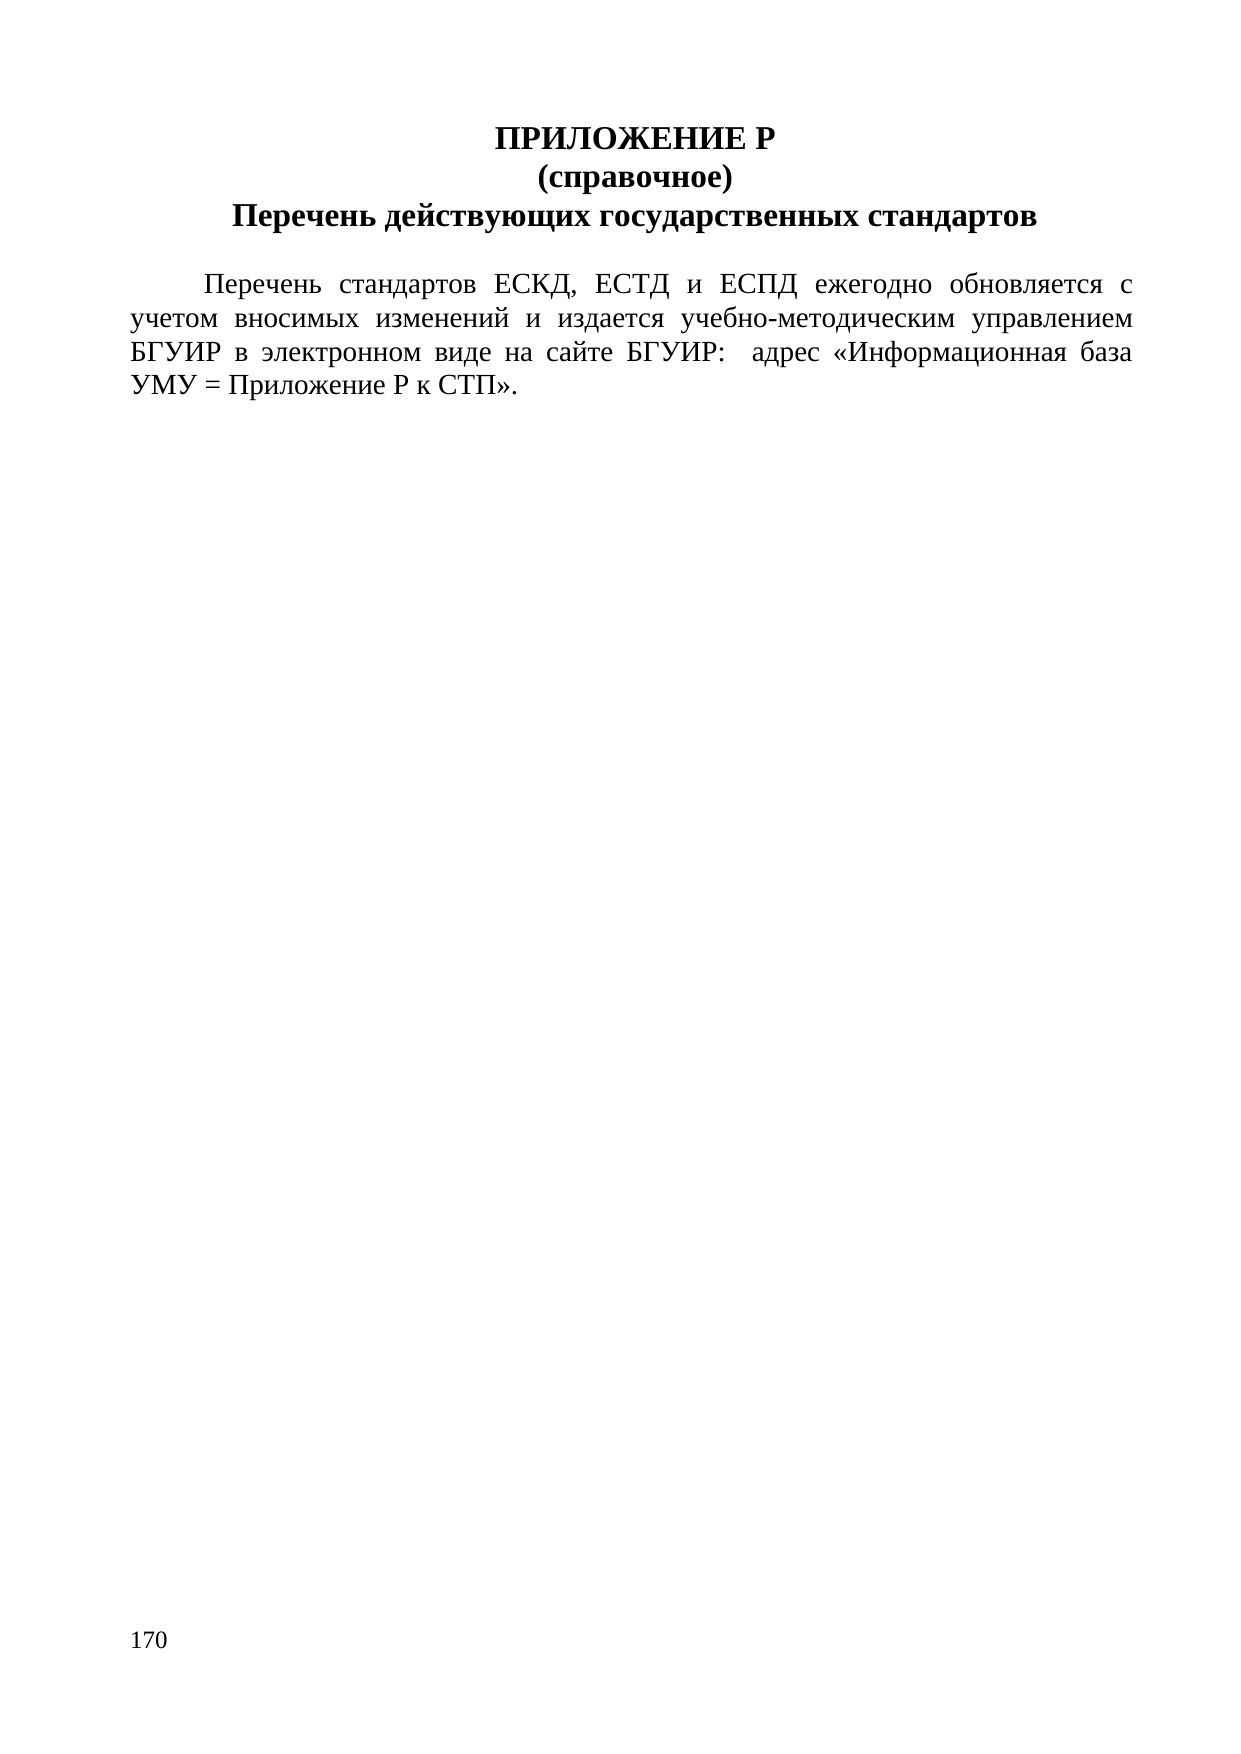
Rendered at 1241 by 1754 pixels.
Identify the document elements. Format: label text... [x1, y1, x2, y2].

subtitle Приложение Р (справочное) Перечень действующих государственных стандартов [130, 118, 1140, 233]
text Перечень стандартов ЕСКД, ЕСТД и ЕСПД ежегодно обновляется с учетом вносимых изменений и издается учебно-методическим управлением БГУИР в электронном виде на сайте БГУИР: адрес «Информационная база УМУ = Приложение Р к СТП». [130, 267, 1134, 401]
